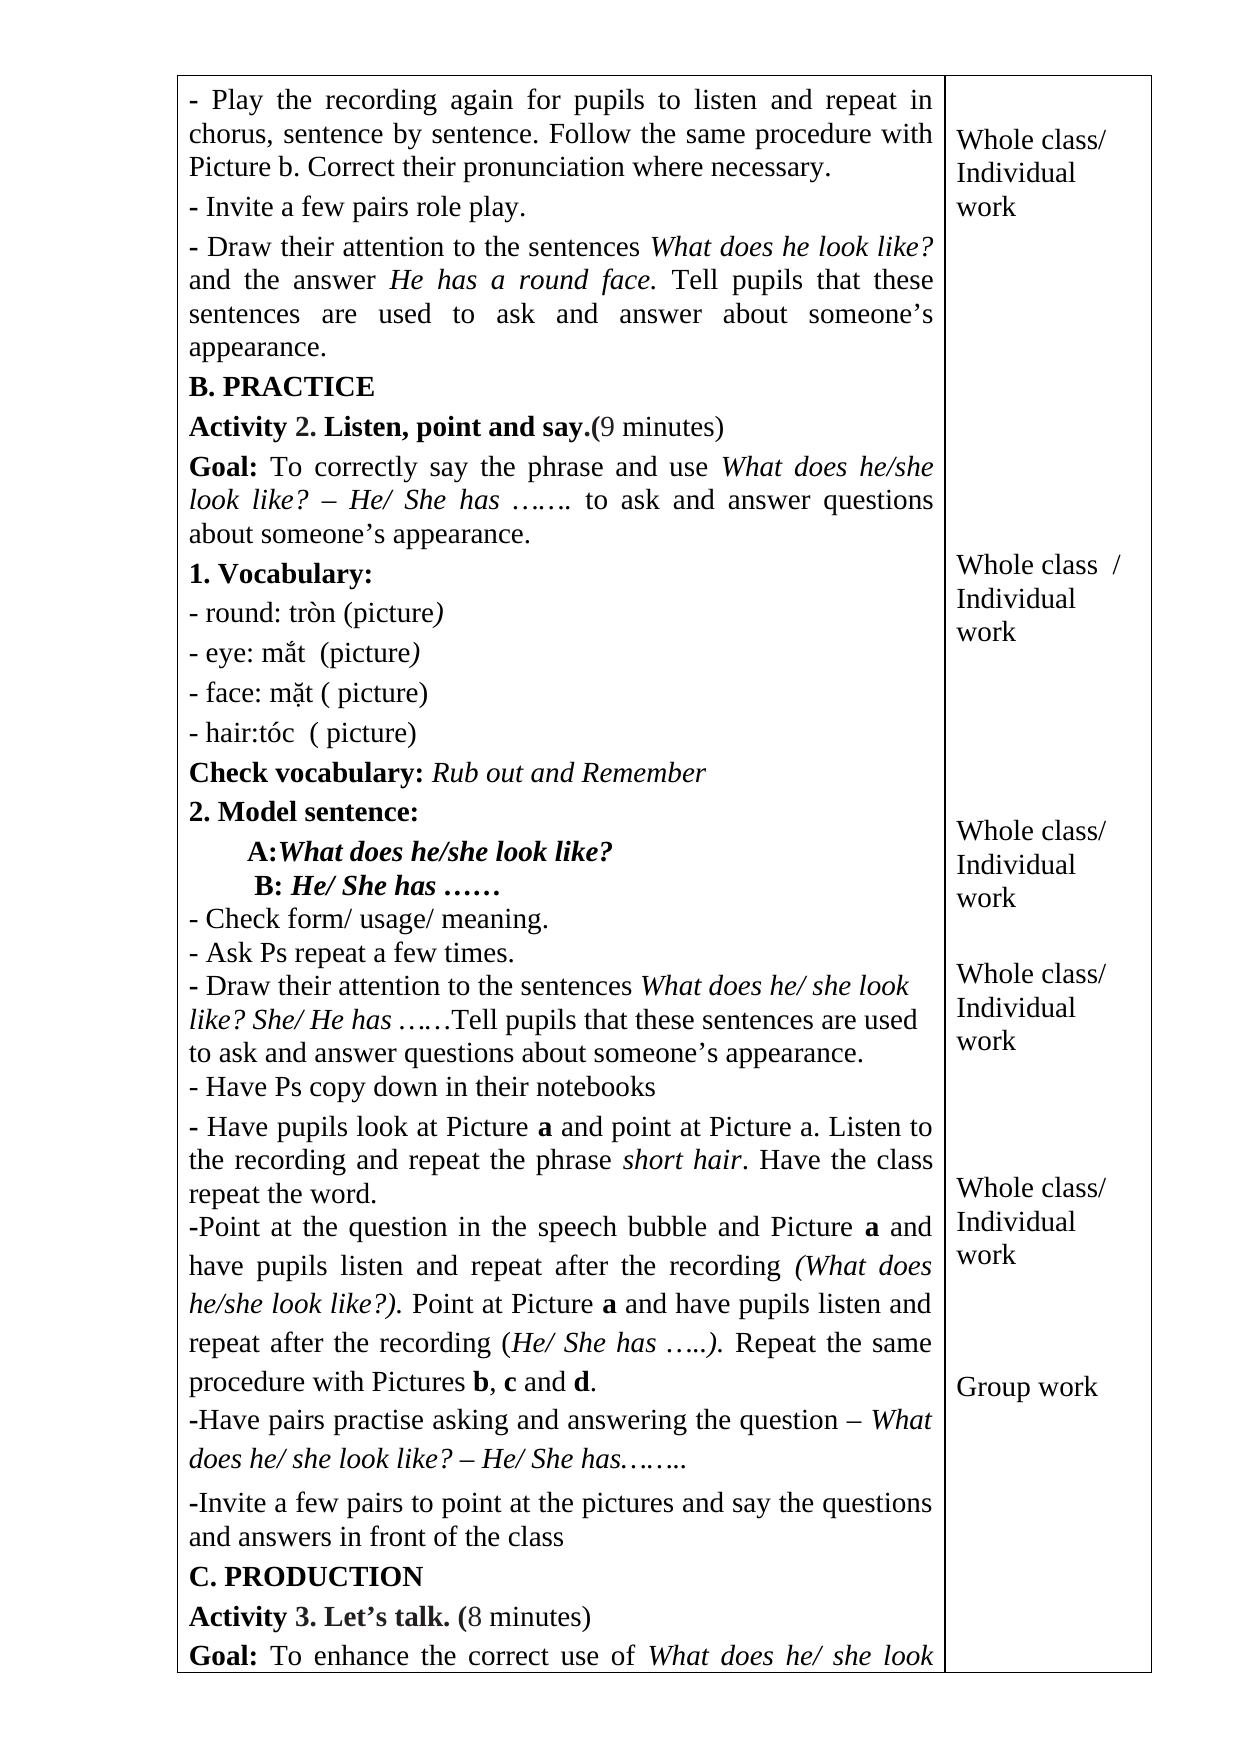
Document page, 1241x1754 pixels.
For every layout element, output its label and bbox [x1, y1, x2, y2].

table_cell [178, 76, 944, 1672]
table_cell [946, 76, 1151, 1672]
